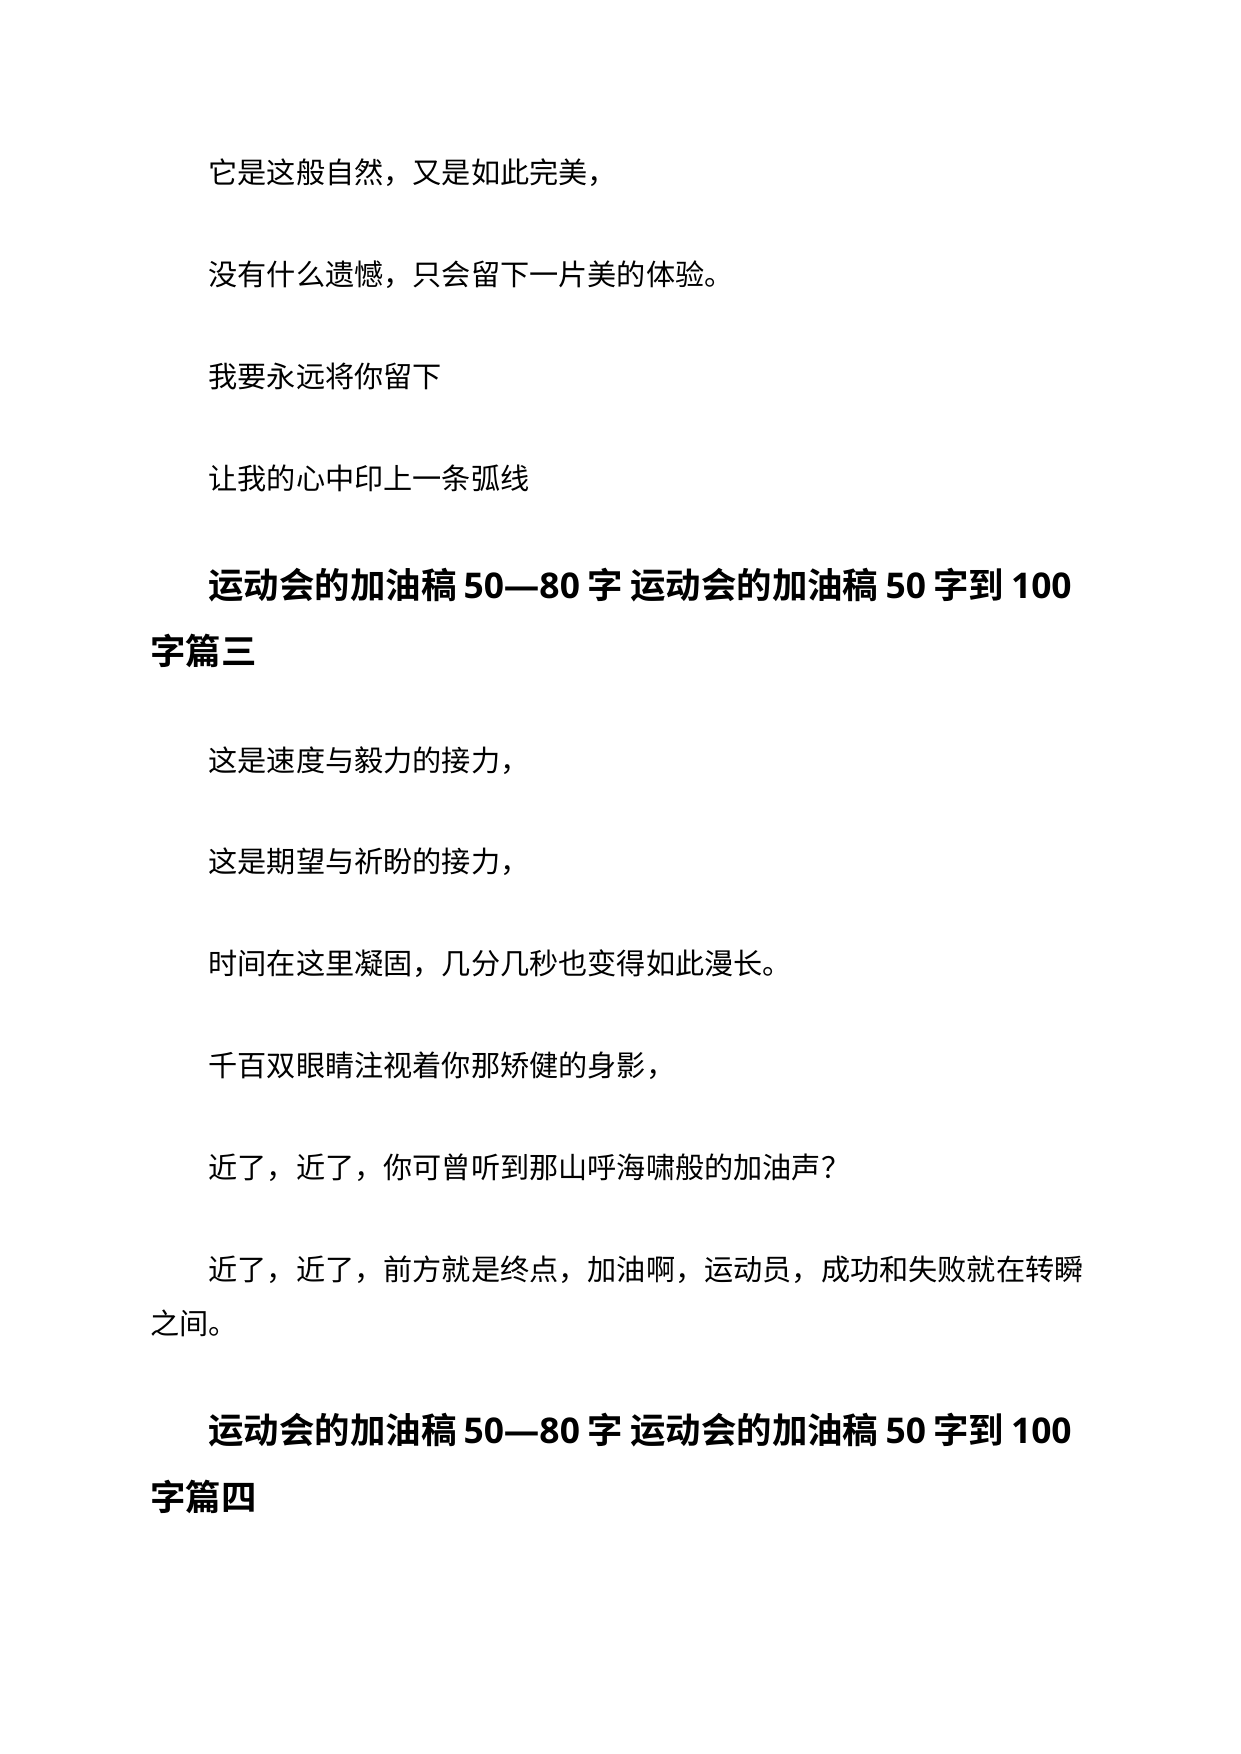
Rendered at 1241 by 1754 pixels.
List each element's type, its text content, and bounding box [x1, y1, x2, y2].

text 运动会的加油稿50—80字 运动会的加油稿50字到100字篇四 [150, 1403, 1090, 1521]
text 没有什么遗憾，只会留下一片美的体验。 [150, 252, 1090, 294]
text 它是这般自然，又是如此完美， [150, 150, 1090, 192]
text 运动会的加油稿50—80字 运动会的加油稿50字到100字篇三 [150, 557, 1090, 675]
text 时间在这里凝固，几分几秒也变得如此漫长。 [150, 941, 1090, 983]
text 这是速度与毅力的接力， [150, 737, 1090, 779]
text 让我的心中印上一条弧线 [150, 455, 1090, 498]
text 近了，近了，前方就是终点，加油啊，运动员，成功和失败就在转瞬之间。 [150, 1246, 1090, 1343]
text 近了，近了，你可曾听到那山呼海啸般的加油声？ [150, 1144, 1090, 1187]
text 这是期望与祈盼的接力， [150, 839, 1090, 881]
text 我要永远将你留下 [150, 353, 1090, 396]
text 千百双眼睛注视着你那矫健的身影， [150, 1042, 1090, 1085]
